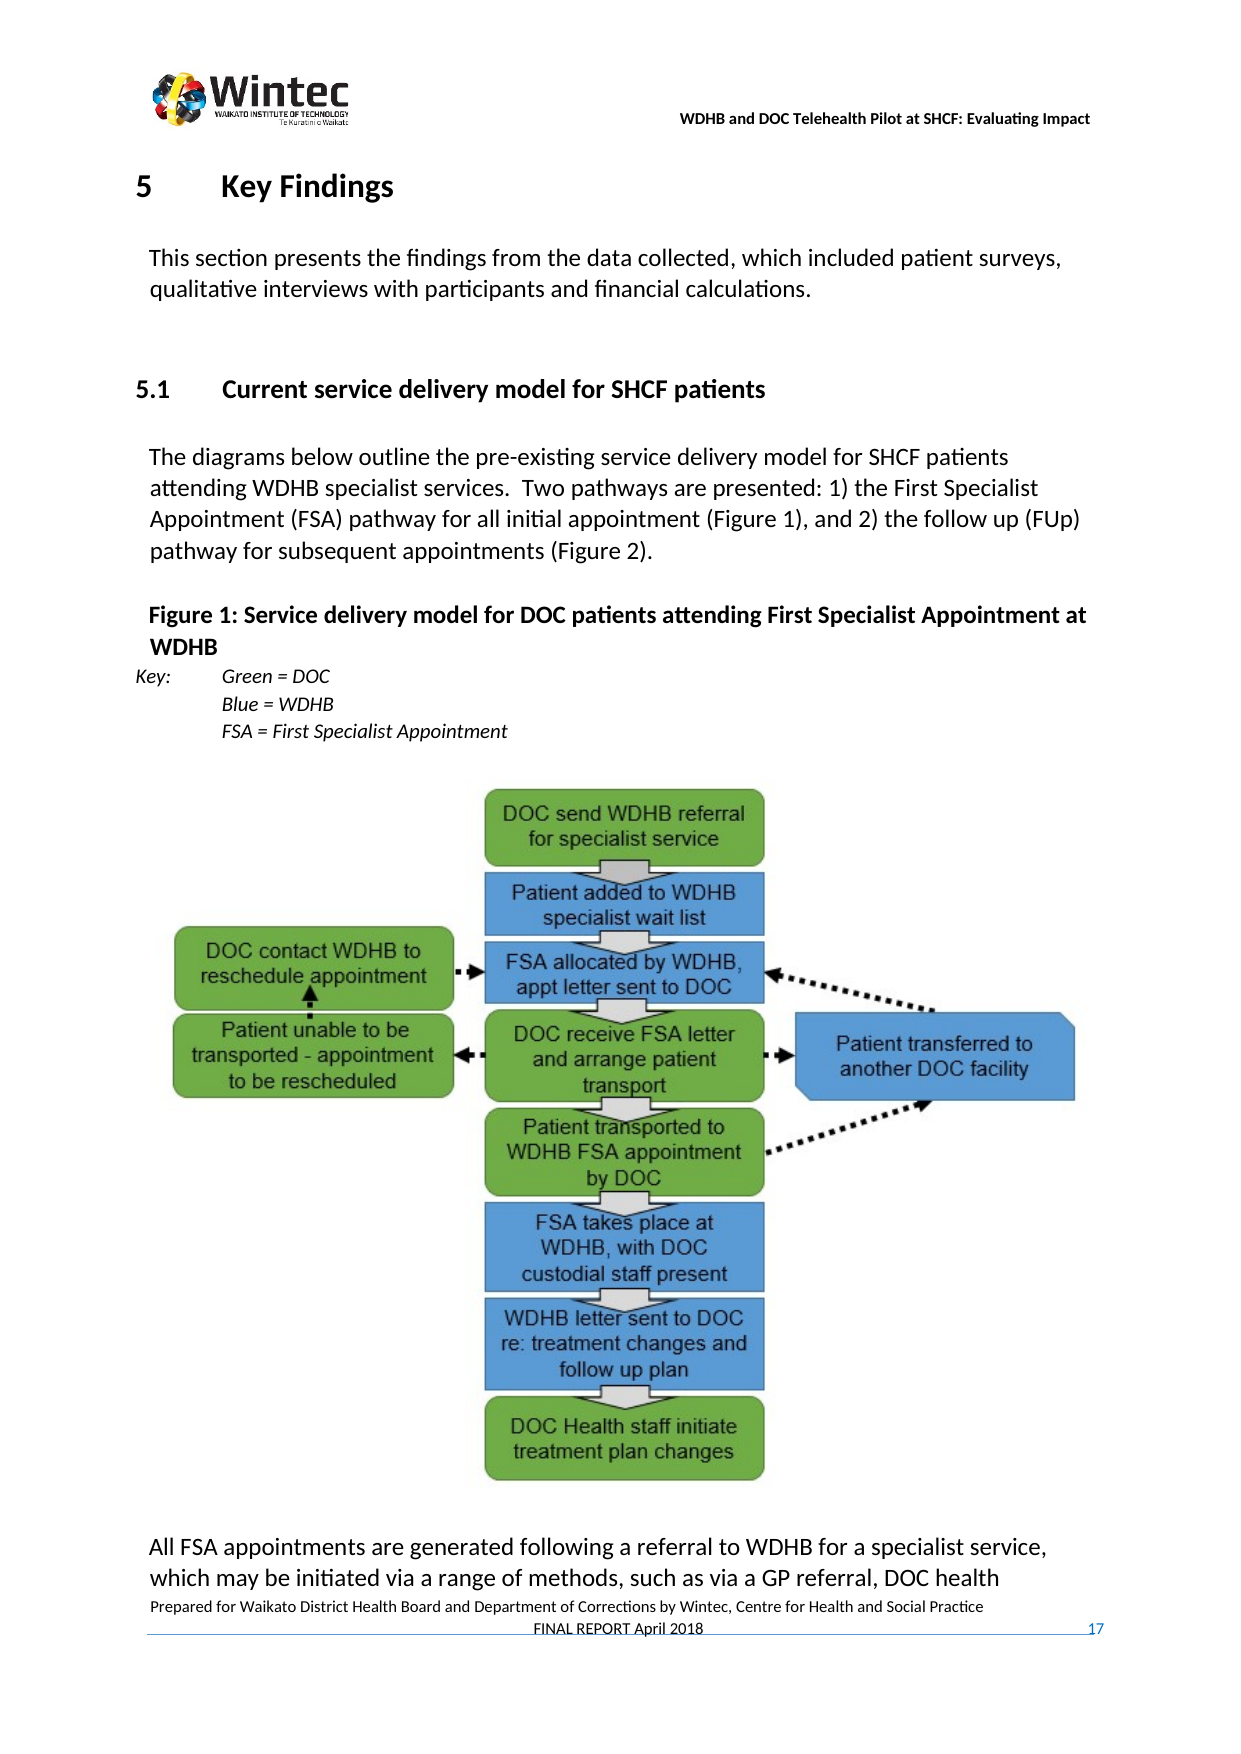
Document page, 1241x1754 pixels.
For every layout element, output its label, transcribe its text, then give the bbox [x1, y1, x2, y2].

text This section presents the findings from the data collected, which included patient surveys, qualitative interviews with participants and financial calculations. [148, 242, 1091, 304]
text Key: Green = DOC [135, 663, 1108, 689]
text The diagrams below outline the pre-existing service delivery model for SHCF patients attending WDHB specialist services. Two pathways are presented: 1) the First Specialist Appointment (FSA) pathway for all initial appointment (Figure 1), and 2) the follow up (FUp) pathway for subsequent appointments (Figure 2). [148, 441, 1091, 565]
subtitle 5 Key Findings [135, 165, 1105, 206]
text Blue = WDHB [135, 691, 1108, 716]
subtitle 5.1 Current service delivery model for SHCF patients [135, 372, 1105, 405]
text FSA = First Specialist Appointment [135, 718, 1108, 744]
subtitle Figure 1: Service delivery model for DOC patients attending First Specialist Appointment at WDHB [148, 600, 1108, 662]
picture [155, 778, 1096, 1496]
picture [150, 68, 349, 130]
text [148, 1531, 1091, 1593]
